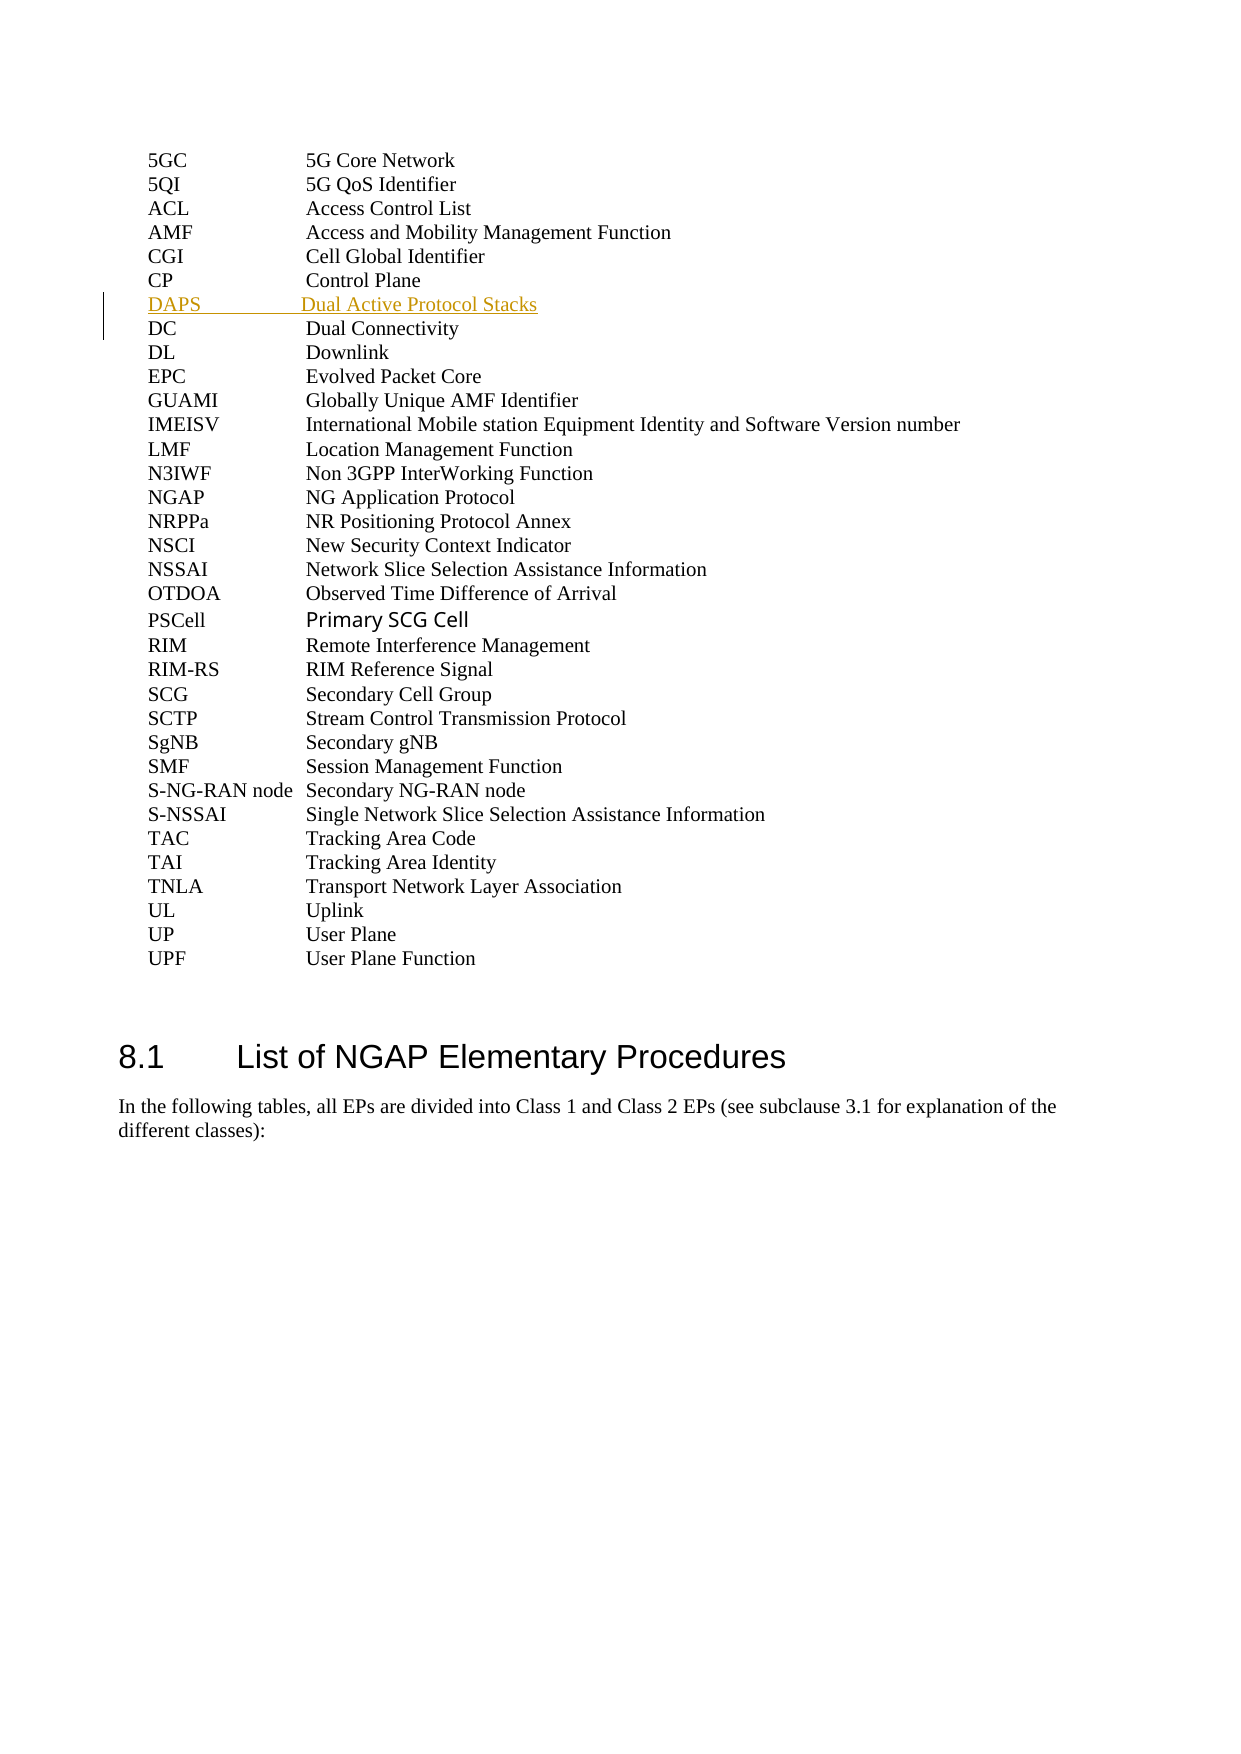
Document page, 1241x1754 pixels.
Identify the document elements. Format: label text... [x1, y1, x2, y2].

text S-NSSAI Single Network Slice Selection Assistance Information [148, 802, 1122, 826]
text NSSAI Network Slice Selection Assistance Information [148, 557, 1122, 581]
text TAI Tracking Area Identity [148, 850, 1122, 874]
text S-NG-RAN node Secondary NG-RAN node [148, 778, 1122, 802]
text UP User Plane [148, 922, 1122, 946]
text ACL Access Control List [148, 196, 1122, 220]
text NRPPa NR Positioning Protocol Annex [148, 509, 1122, 533]
text SCTP Stream Control Transmission Protocol [148, 706, 1122, 729]
text 8.1 List of NGAP Elementary Procedures [118, 1037, 1122, 1076]
text In the following tables, all EPs are divided into Class 1 and Class 2 EPs (see subclause 3.1 for explanation of the different classes): [118, 1094, 1122, 1142]
text CGI Cell Global Identifier [148, 244, 1122, 268]
text OTDOA Observed Time Difference of Arrival [148, 581, 1122, 605]
text SCG Secondary Cell Group [148, 681, 1122, 706]
text NGAP NG Application Protocol [148, 484, 1122, 509]
text GUAMI Globally Unique AMF Identifier [148, 388, 1122, 412]
text EPC Evolved Packet Core [148, 364, 1122, 388]
text DL Downlink [148, 340, 1122, 364]
text SMF Session Management Function [148, 754, 1122, 778]
text RIM Remote Interference Management [148, 633, 1122, 657]
text UPF User Plane Function [148, 946, 1122, 970]
text SgNB Secondary gNB [148, 729, 1122, 754]
text TAC Tracking Area Code [148, 826, 1122, 850]
text N3IWF Non 3GPP InterWorking Function [148, 461, 1122, 484]
text RIM-RS RIM Reference Signal [148, 657, 1122, 681]
text AMF Access and Mobility Management Function [148, 220, 1122, 244]
text LMF Location Management Function [148, 436, 1122, 461]
text PSCell Primary SCG Cell [148, 605, 1122, 633]
text UL Uplink [148, 898, 1122, 922]
text TNLA Transport Network Layer Association [148, 874, 1122, 898]
text 5QI 5G QoS Identifier [148, 172, 1122, 196]
text CP Control Plane [148, 268, 1122, 292]
text NSCI New Security Context Indicator [148, 533, 1122, 557]
text IMEISV International Mobile station Equipment Identity and Software Version number [148, 412, 1122, 436]
text DC Dual Connectivity [148, 316, 1122, 340]
text 5GC 5G Core Network [148, 148, 1122, 172]
